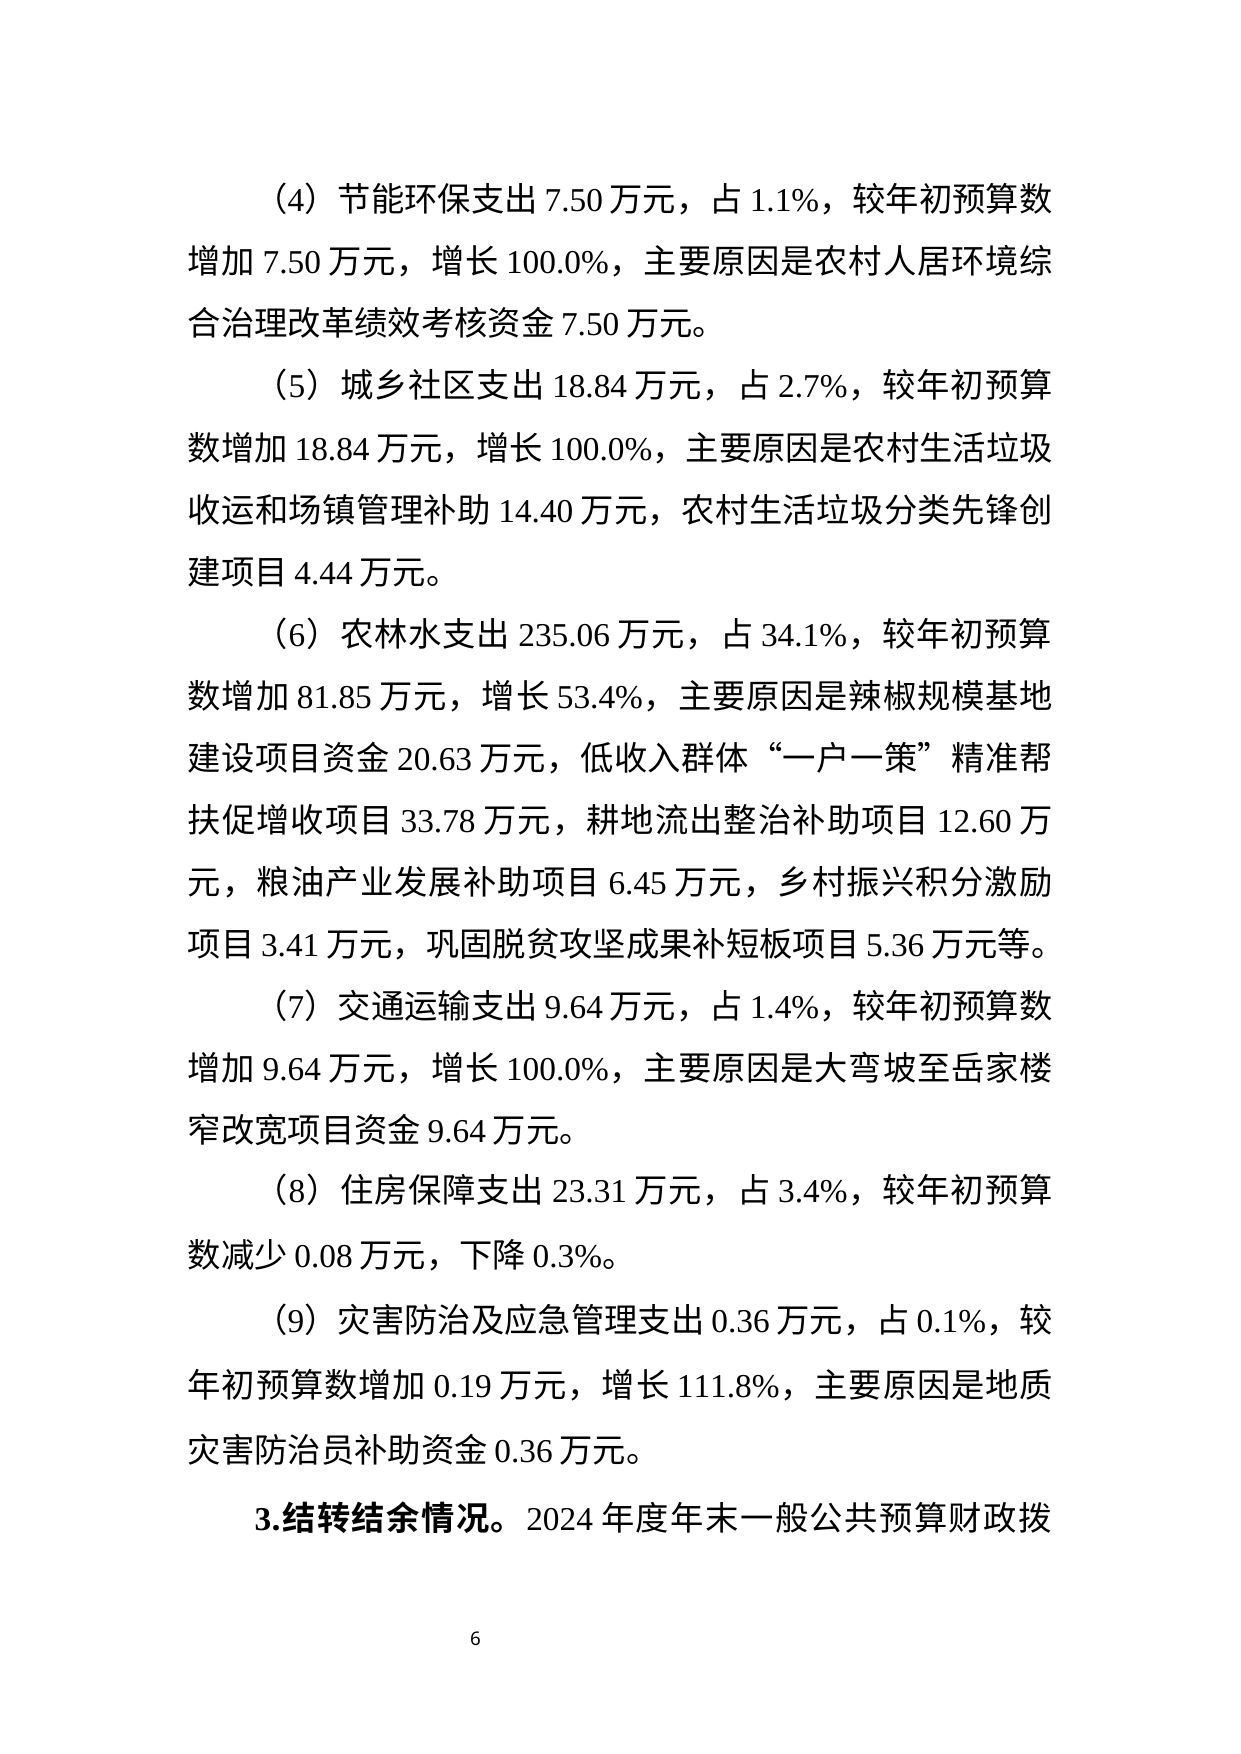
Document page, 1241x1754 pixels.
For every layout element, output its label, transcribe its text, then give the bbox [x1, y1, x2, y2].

text （9）灾害防治及应急管理支出0.36万元，占0.1%，较年初预算数增加0.19万元，增长111.8%，主要原因是地质灾害防治员补助资金0.36万元。 [187, 1285, 1053, 1480]
text （5）城乡社区支出18.84万元，占2.7%，较年初预算数增加18.84万元，增长100.0%，主要原因是农村生活垃圾收运和场镇管理补助14.40万元，农村生活垃圾分类先锋创建项目4.44万元。 [187, 348, 1053, 597]
text （6）农林水支出235.06万元，占34.1%，较年初预算数增加81.85万元，增长53.4%，主要原因是辣椒规模基地建设项目资金20.63万元，低收入群体“一户一策”精准帮扶促增收项目33.78万元，耕地流出整治补助项目12.60万元，粮油产业发展补助项目6.45万元，乡村振兴积分激励项目3.41万元，巩固脱贫攻坚成果补短板项目5.36万元等。 [187, 597, 1053, 969]
text （4）节能环保支出7.50万元，占1.1%，较年初预算数增加7.50万元，增长100.0%，主要原因是农村人居环境综合治理改革绩效考核资金7.50万元。 [187, 162, 1053, 348]
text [187, 1480, 1053, 1542]
text （7）交通运输支出9.64万元，占1.4%，较年初预算数增加9.64万元，增长100.0%，主要原因是大弯坡至岳家楼窄改宽项目资金9.64万元。 [187, 969, 1053, 1155]
text （8）住房保障支出23.31万元，占3.4%，较年初预算数减少0.08万元，下降0.3%。 [187, 1155, 1053, 1285]
